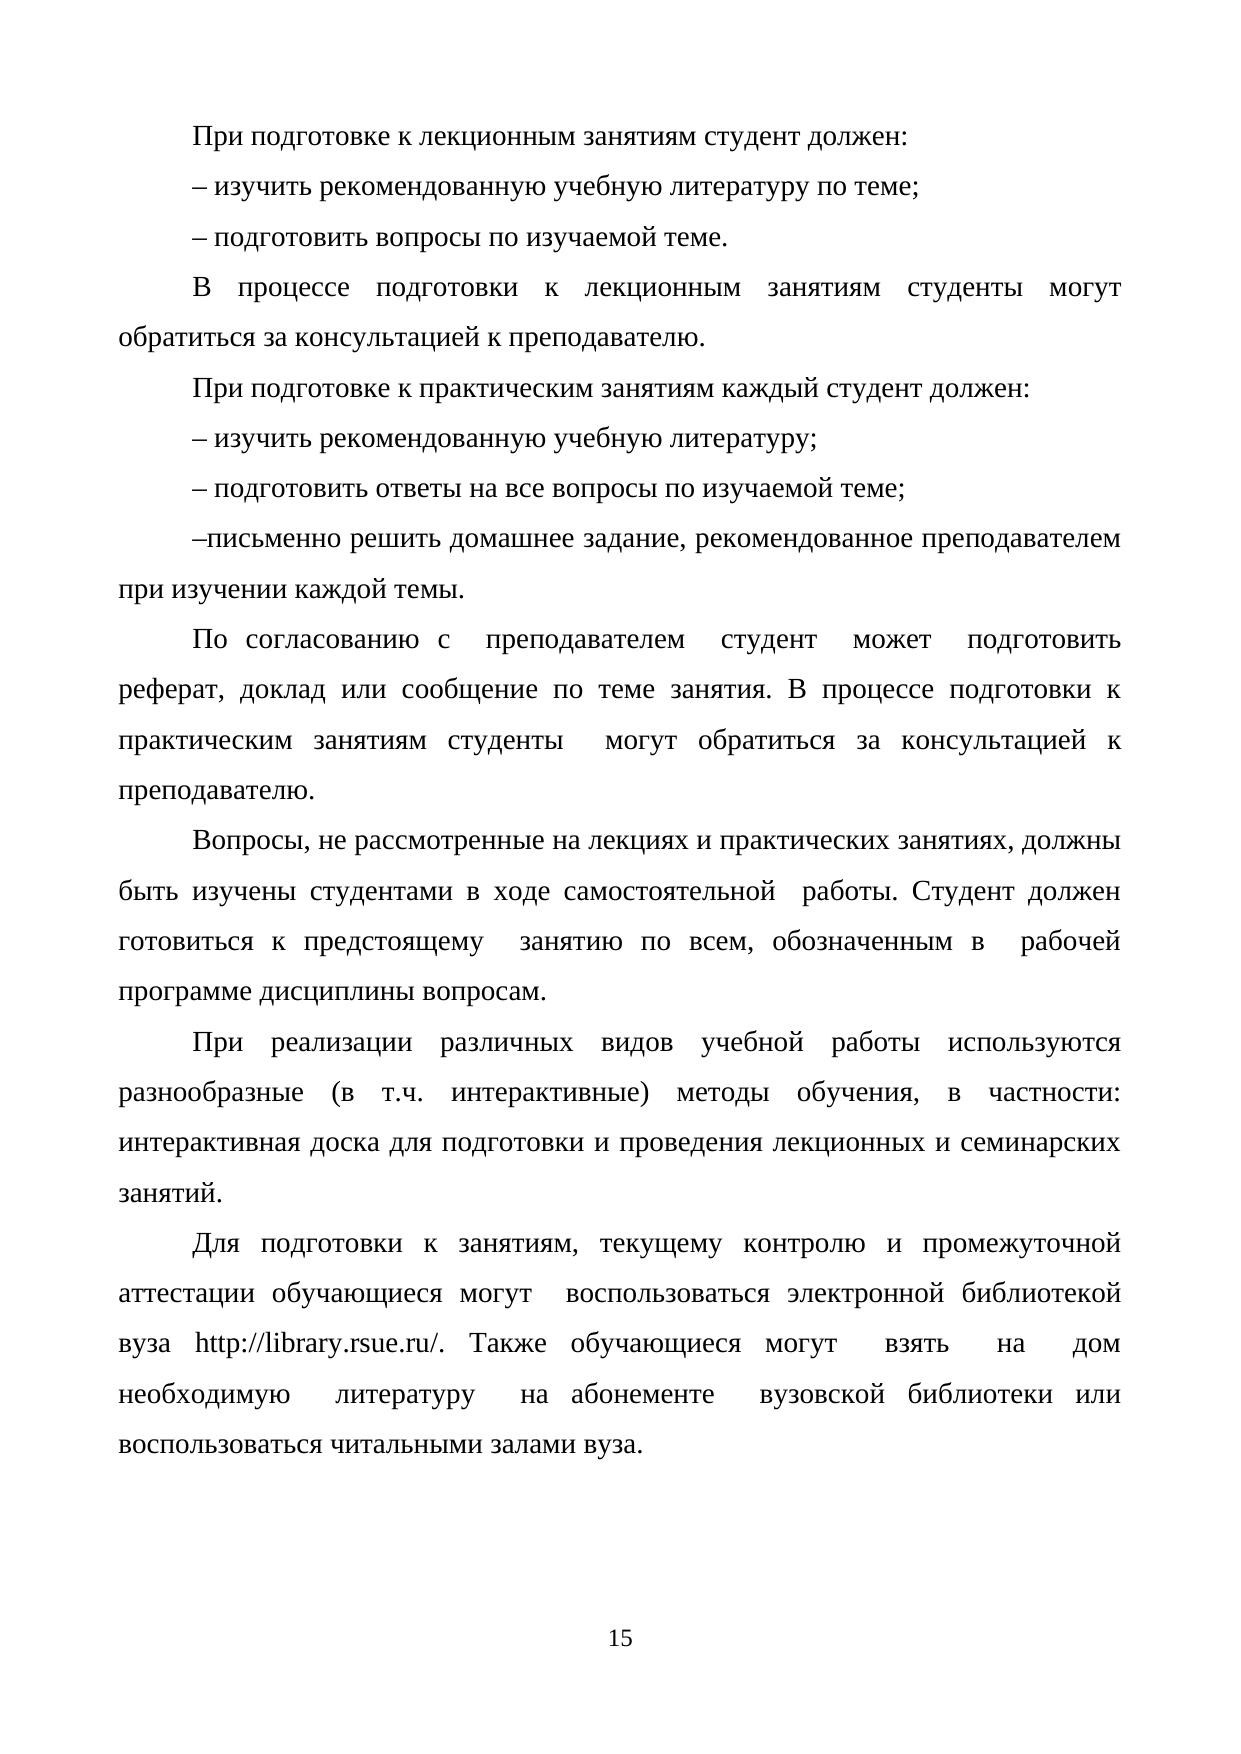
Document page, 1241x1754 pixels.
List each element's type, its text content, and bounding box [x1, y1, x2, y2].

text – изучить рекомендованную учебную литературу; [118, 420, 1122, 453]
text При подготовке к практическим занятиям каждый студент должен: [118, 370, 1122, 403]
text – подготовить вопросы по изучаемой теме. [118, 219, 1122, 252]
text Для подготовки к занятиям, текущему контролю и промежуточной аттестации обучающиеся могут воспользоваться электронной библиотекой вуза http://library.rsue.ru/. Также обучающиеся могут взять на дом необходимую литературу на абонементе вузовской библиотеки или воспользоваться читальными залами вуза. [118, 1225, 1122, 1460]
text Вопросы, не рассмотренные на лекциях и практических занятиях, должны быть изучены студентами в ходе самостоятельной работы. Студент должен готовиться к предстоящему занятию по всем, обозначенным в рабочей программе дисциплины вопросам. [118, 822, 1122, 1007]
text В процессе подготовки к лекционным занятиям студенты могут обратиться за консультацией к преподавателю. [118, 269, 1122, 353]
text При реализации различных видов учебной работы используются разнообразные (в т.ч. интерактивные) методы обучения, в частности: интерактивная доска для подготовки и проведения лекционных и семинарских занятий. [118, 1024, 1122, 1208]
text По согласованию с преподавателем студент может подготовить реферат, доклад или сообщение по теме занятия. В процессе подготовки к практическим занятиям студенты могут обратиться за консультацией к преподавателю. [118, 621, 1122, 806]
text – изучить рекомендованную учебную литературу по теме; [118, 168, 1122, 202]
text –письменно решить домашнее задание, рекомендованное преподавателем при изучении каждой темы. [118, 521, 1122, 604]
text При подготовке к лекционным занятиям студент должен: [118, 118, 1122, 152]
text – подготовить ответы на все вопросы по изучаемой теме; [118, 470, 1122, 504]
